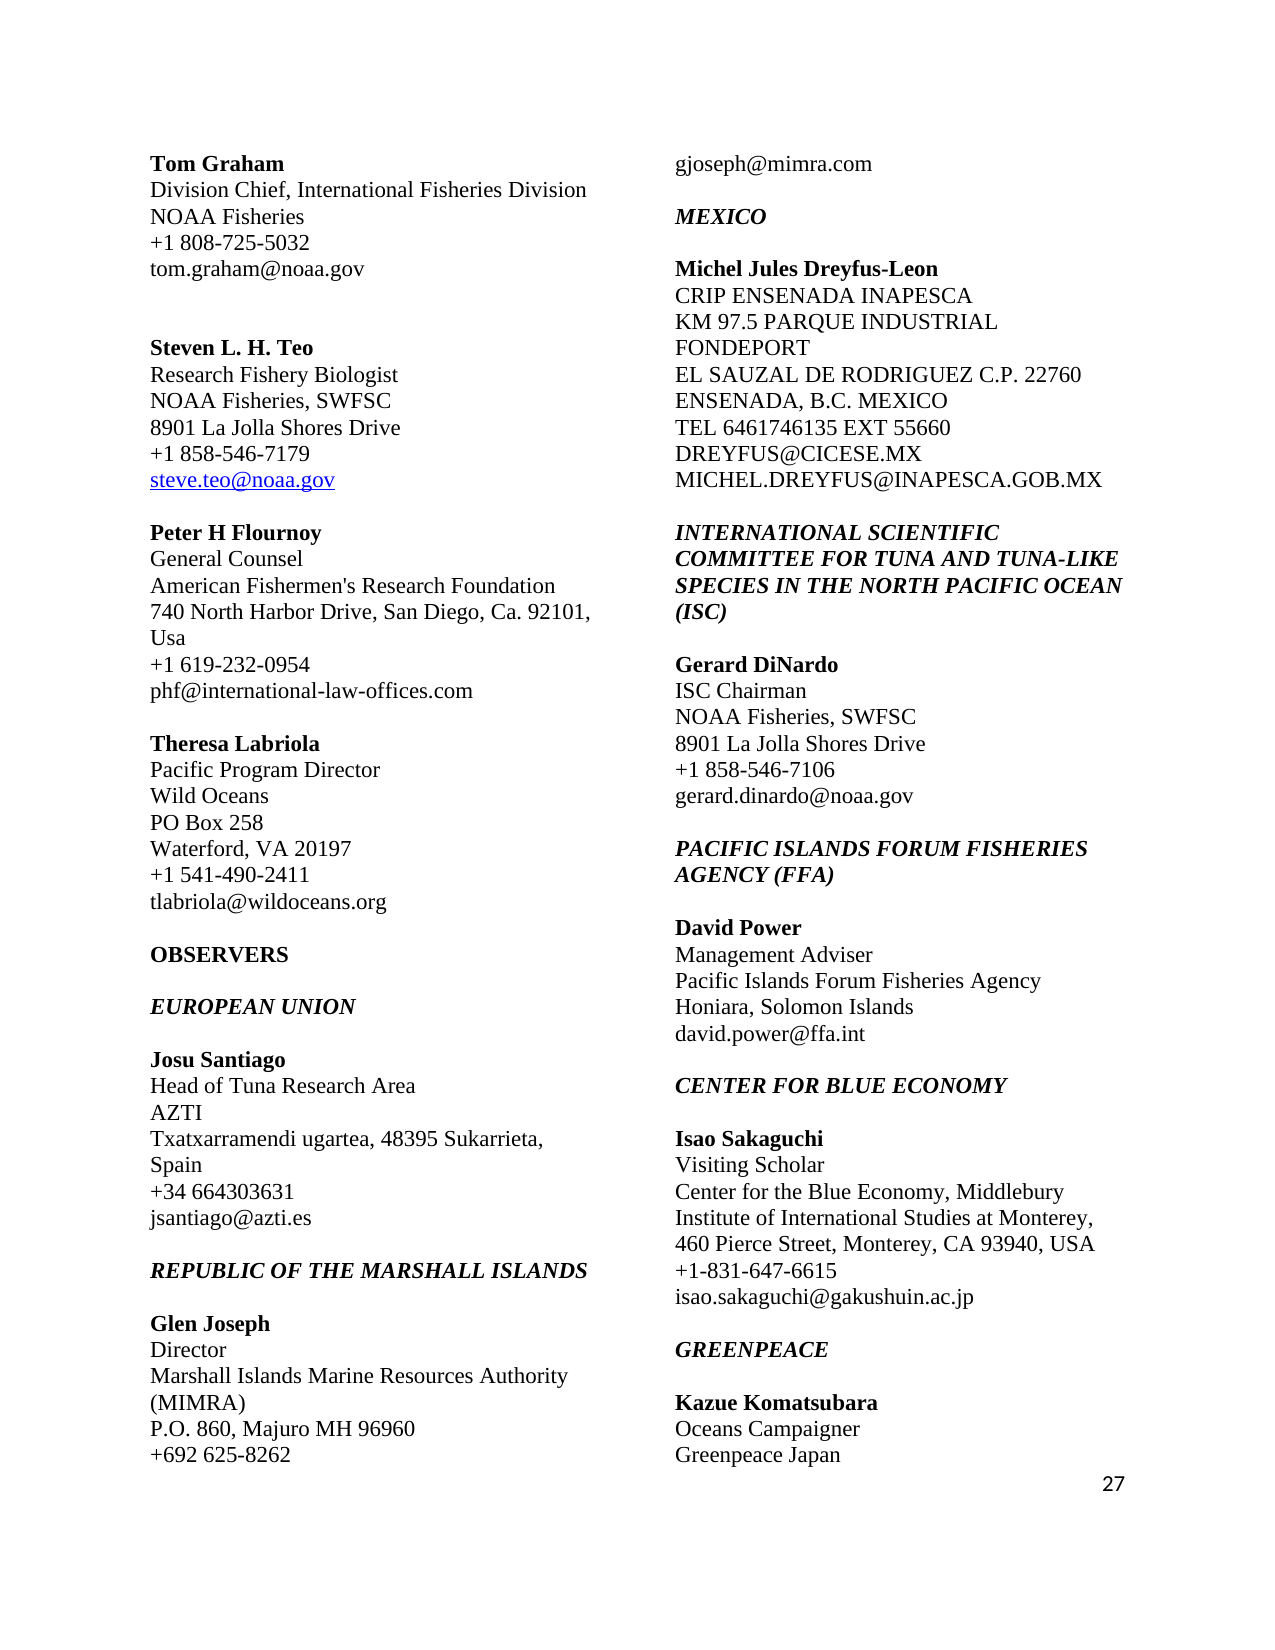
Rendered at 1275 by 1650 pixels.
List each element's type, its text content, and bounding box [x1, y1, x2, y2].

text gerard.dinardo@noaa.gov [675, 782, 1125, 809]
text General Counsel [150, 545, 600, 572]
text Waterford, VA 20197 [150, 835, 600, 862]
text Management Adviser [675, 941, 1125, 967]
text EUROPEAN UNION [150, 993, 600, 1020]
text P.O. 860, Majuro MH 96960 [150, 1415, 600, 1441]
text +1 858-546-7106 [675, 756, 1125, 782]
text ENSENADA, B.C. MEXICO [675, 387, 1125, 413]
text Gerard DiNardo [675, 651, 1125, 677]
text Glen Joseph [150, 1309, 600, 1336]
text PACIFIC ISLANDS FORUM FISHERIES AGENCY (FFA) [675, 835, 1125, 888]
text 8901 La Jolla Shores Drive [150, 413, 600, 440]
text Isao Sakaguchi [675, 1125, 1125, 1151]
text PO Box 258 [150, 809, 600, 835]
text DREYFUS@CICESE.MX [675, 440, 1125, 466]
text GREENPEACE [675, 1336, 1125, 1362]
text +34 664303631 [150, 1178, 600, 1204]
text American Fishermen's Research Foundation [150, 572, 600, 598]
text Oceans Campaigner [675, 1415, 1125, 1441]
text +1 858-546-7179 [150, 440, 600, 466]
text Marshall Islands Marine Resources Authority (MIMRA) [150, 1362, 600, 1415]
text Theresa Labriola [150, 730, 600, 756]
text Kazue Komatsubara [675, 1389, 1125, 1415]
text +1 808-725-5032 [150, 229, 600, 255]
text +1 619-232-0954 [150, 651, 600, 677]
text 740 North Harbor Drive, San Diego, Ca. 92101, Usa [150, 598, 600, 651]
text Tom Graham [150, 150, 600, 176]
text Michel Jules Dreyfus-Leon [675, 255, 1125, 282]
text Director [150, 1336, 600, 1362]
text NOAA Fisheries [150, 203, 600, 229]
text center for blue economy [675, 1072, 1125, 1099]
text NOAA Fisheries, SWFSC [150, 387, 600, 413]
text Wild Oceans [150, 782, 600, 809]
text gjoseph@mimra.com [675, 150, 1125, 176]
text +692 625-8262 [150, 1441, 600, 1468]
text isao.sakaguchi@gakushuin.ac.jp [675, 1283, 1125, 1309]
text KM 97.5 PARQUE INDUSTRIAL FONDEPORT [675, 308, 1125, 361]
text 8901 La Jolla Shores Drive [675, 730, 1125, 756]
text Pacific Program Director [150, 756, 600, 782]
text david.power@ffa.int [675, 1020, 1125, 1046]
text MICHEL.DREYFUS@INAPESCA.GOB.MX [675, 466, 1125, 493]
text Center for the Blue Economy, Middlebury Institute of International Studies at Monterey, 460 Pierce Street, Monterey, CA 93940, USA [675, 1178, 1125, 1257]
text AZTI [150, 1099, 600, 1125]
text Steven L. H. Teo [150, 334, 600, 361]
text MEXICO [675, 203, 1125, 229]
text tlabriola@wildoceans.org [150, 888, 600, 914]
text David Power [675, 914, 1125, 941]
text Honiara, Solomon Islands [675, 993, 1125, 1020]
text phf@international-law-offices.com [150, 677, 600, 703]
text EL SAUZAL DE RODRIGUEZ C.P. 22760 [675, 361, 1125, 387]
text OBSERVERS [150, 941, 600, 967]
text Greenpeace Japan [675, 1441, 1125, 1468]
text jsantiago@azti.es [150, 1204, 600, 1231]
text Peter H Flournoy [150, 519, 600, 545]
text Pacific Islands Forum Fisheries Agency [675, 967, 1125, 993]
text REPUBLIC OF THE MARSHALL ISLANDS [150, 1257, 600, 1283]
text Txatxarramendi ugartea, 48395 Sukarrieta, Spain [150, 1125, 600, 1178]
text ISC Chairman [675, 677, 1125, 703]
text steve.teo@noaa.gov [150, 466, 600, 493]
text Research Fishery Biologist [150, 361, 600, 387]
text CRIP ENSENADA INAPESCA [675, 282, 1125, 308]
text TEL 6461746135 EXT 55660 [675, 413, 1125, 440]
text INTERNATIONAL SCIENTIFIC COMMITTEE FOR TUNA AND TUNA-LIKE SPECIES IN THE NORTH PACIFIC OCEAN (ISC) [675, 519, 1125, 624]
text Head of Tuna Research Area [150, 1072, 600, 1099]
text NOAA Fisheries, SWFSC [675, 703, 1125, 730]
text Division Chief, International Fisheries Division [150, 176, 600, 203]
text tom.graham@noaa.gov [150, 255, 600, 282]
text +1 541-490-2411 [150, 862, 600, 888]
text Visiting Scholar [675, 1151, 1125, 1178]
text Josu Santiago [150, 1046, 600, 1072]
text +1-831-647-6615 [675, 1257, 1125, 1283]
